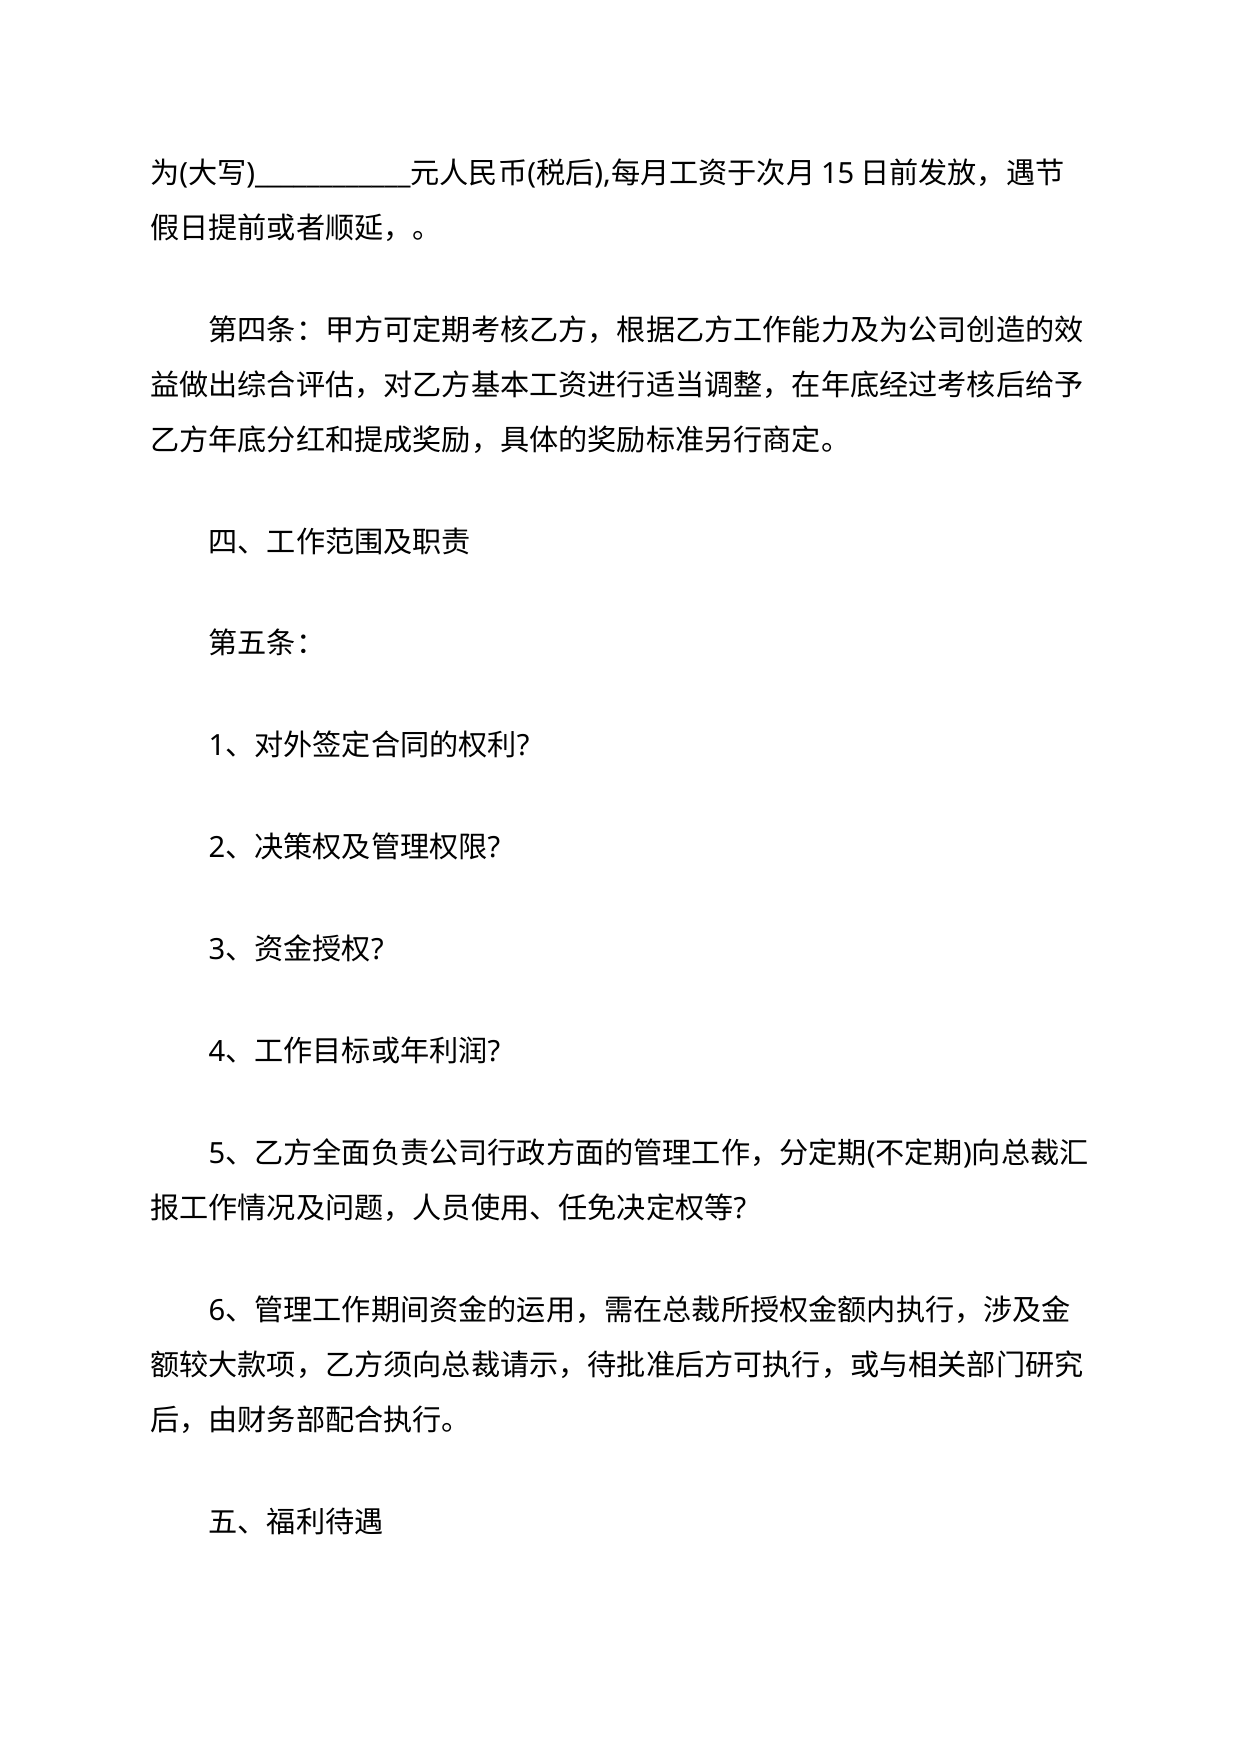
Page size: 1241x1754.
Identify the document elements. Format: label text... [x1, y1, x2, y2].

text 第四条：甲方可定期考核乙方，根据乙方工作能力及为公司创造的效益做出综合评估，对乙方基本工资进行适当调整，在年底经过考核后给予乙方年底分红和提成奖励，具体的奖励标准另行商定。 [150, 307, 1090, 459]
text 第五条： [150, 620, 1090, 662]
text 6、管理工作期间资金的运用，需在总裁所授权金额内执行，涉及金额较大款项，乙方须向总裁请示，待批准后方可执行，或与相关部门研究后，由财务部配合执行。 [150, 1287, 1090, 1439]
text 3、资金授权? [150, 926, 1090, 968]
text 五、福利待遇 [150, 1498, 1090, 1541]
text 2、决策权及管理权限? [150, 824, 1090, 866]
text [150, 150, 1090, 247]
text 1、对外签定合同的权利? [150, 722, 1090, 764]
text 5、乙方全面负责公司行政方面的管理工作，分定期(不定期)向总裁汇报工作情况及问题，人员使用、任免决定权等? [150, 1130, 1090, 1227]
text 4、工作目标或年利润? [150, 1028, 1090, 1070]
text 四、工作范围及职责 [150, 518, 1090, 561]
